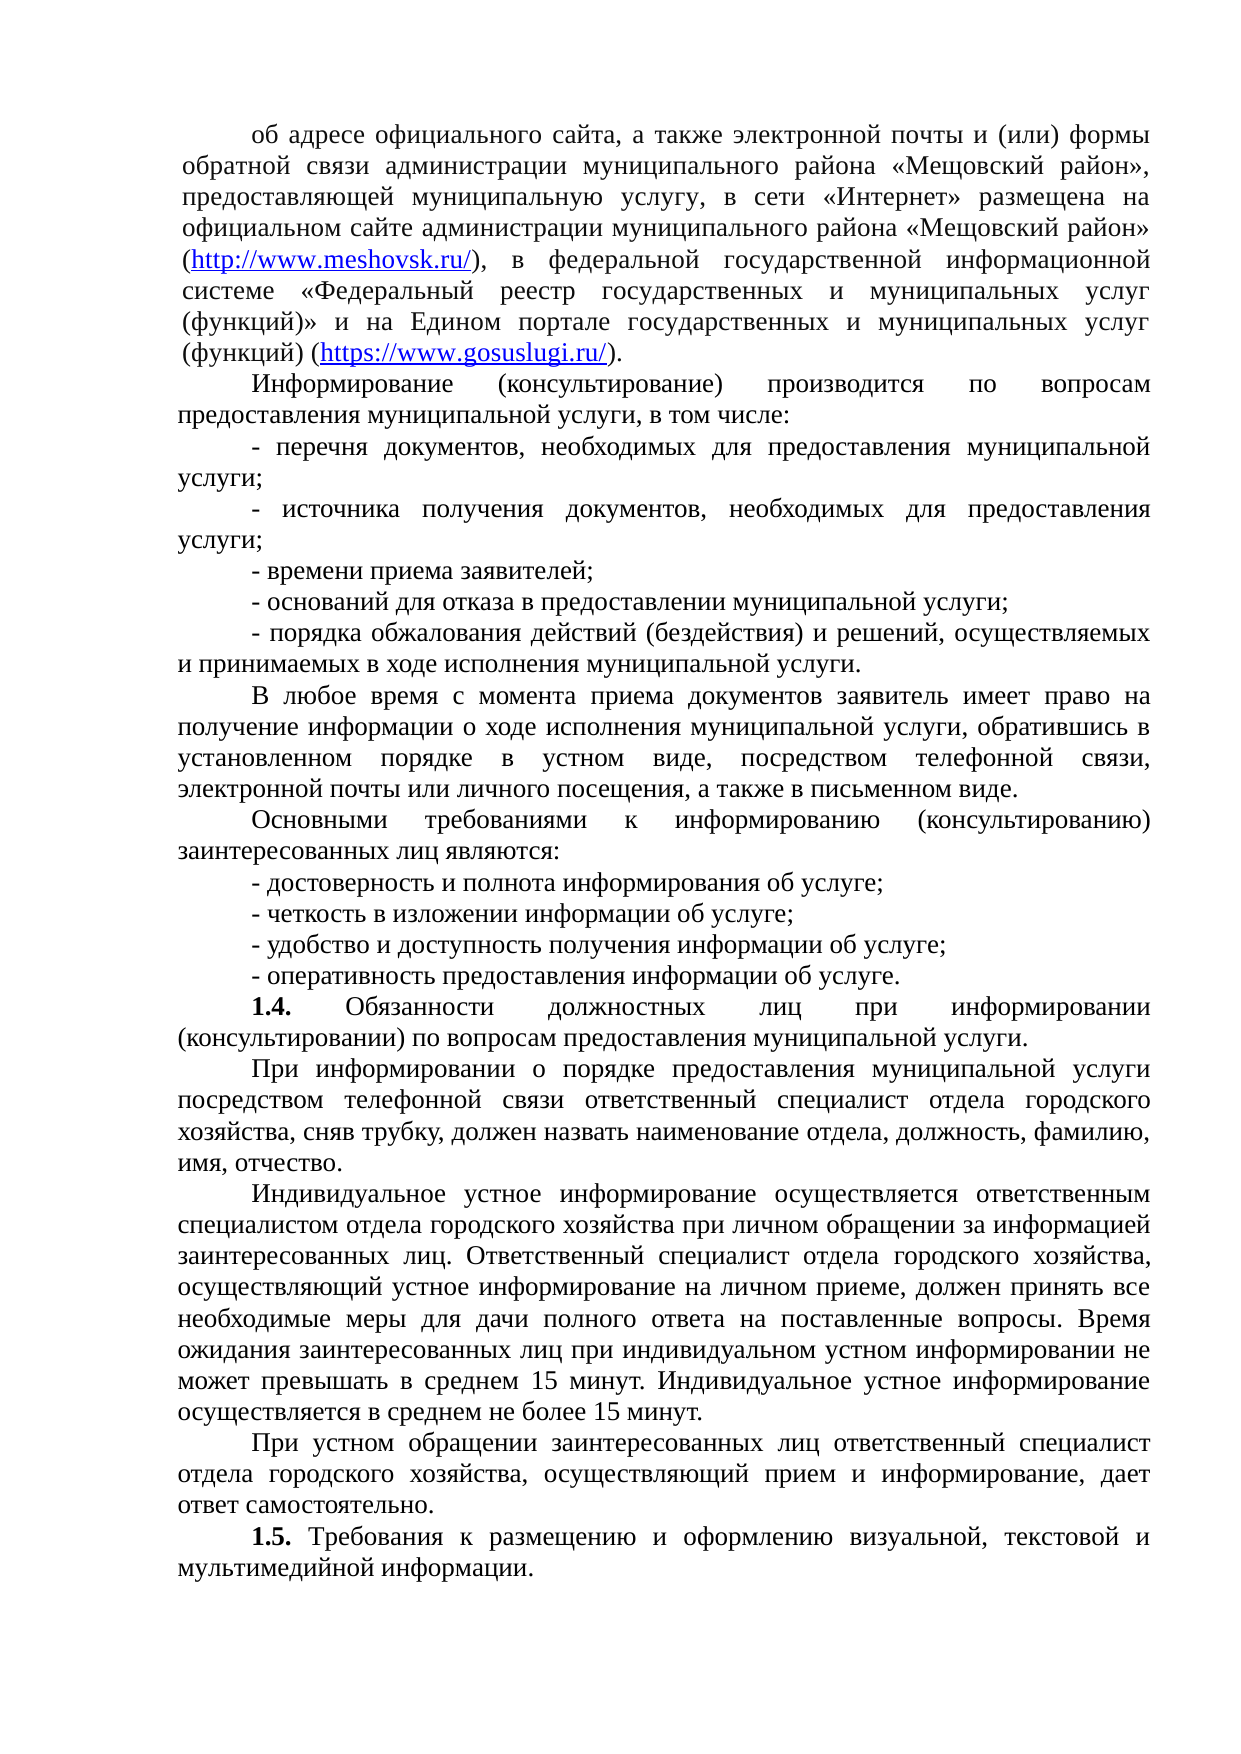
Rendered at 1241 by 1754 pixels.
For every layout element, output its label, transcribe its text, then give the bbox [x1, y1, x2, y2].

text - четкость в изложении информации об услуге; [177, 897, 1152, 928]
text - оперативность предоставления информации об услуге. [177, 959, 1152, 990]
text - удобство и доступность получения информации об услуге; [177, 928, 1152, 959]
text 1.4. Обязанности должностных лиц при информировании (консультировании) по вопросам предоставления муниципальной услуги. [177, 990, 1152, 1052]
text При устном обращении заинтересованных лиц ответственный специалист отдела городского хозяйства, осуществляющий прием и информирование, дает ответ самостоятельно. [177, 1426, 1152, 1520]
text В любое время с момента приема документов заявитель имеет право на получение информации о ходе исполнения муниципальной услуги, обратившись в установленном порядке в устном виде, посредством телефонной связи, электронной почты или личного посещения, а также в письменном виде. [177, 679, 1152, 803]
text При информировании о порядке предоставления муниципальной услуги посредством телефонной связи ответственный специалист отдела городского хозяйства, сняв трубку, должен назвать наименование отдела, должность, фамилию, имя, отчество. [177, 1052, 1152, 1177]
text Основными требованиями к информированию (консультированию) заинтересованных лиц являются: [177, 803, 1152, 866]
text - достоверность и полнота информирования об услуге; [177, 866, 1152, 897]
text - оснований для отказа в предоставлении муниципальной услуги; [177, 585, 1152, 616]
text Индивидуальное устное информирование осуществляется ответственным специалистом отдела городского хозяйства при личном обращении за информацией заинтересованных лиц. Ответственный специалист отдела городского хозяйства, осуществляющий устное информирование на личном приеме, должен принять все необходимые меры для дачи полного ответа на поставленные вопросы. Время ожидания заинтересованных лиц при индивидуальном устном информировании не может превышать в среднем 15 минут. Индивидуальное устное информирование осуществляется в среднем не более 15 минут. [177, 1177, 1152, 1426]
text Информирование (консультирование) производится по вопросам предоставления муниципальной услуги, в том числе: [177, 367, 1152, 429]
text об адресе официального сайта, а также электронной почты и (или) формы обратной связи администрации муниципального района «Мещовский район», предоставляющей муниципальную услугу, в сети «Интернет» размещена на официальном сайте администрации муниципального района «Мещовский район» (http://www.meshovsk.ru/), в федеральной государственной информационной системе «Федеральный реестр государственных и муниципальных услуг (функций)» и на Едином портале государственных и муниципальных услуг (функций) (https://www.gosuslugi.ru/). [182, 118, 1152, 367]
text - источника получения документов, необходимых для предоставления услуги; [177, 492, 1152, 554]
text - времени приема заявителей; [177, 554, 1152, 585]
text 1.5. Требования к размещению и оформлению визуальной, текстовой и мультимедийной информации. [177, 1520, 1152, 1582]
text - порядка обжалования действий (бездействия) и решений, осуществляемых и принимаемых в ходе исполнения муниципальной услуги. [177, 616, 1152, 679]
text - перечня документов, необходимых для предоставления муниципальной услуги; [177, 429, 1152, 492]
